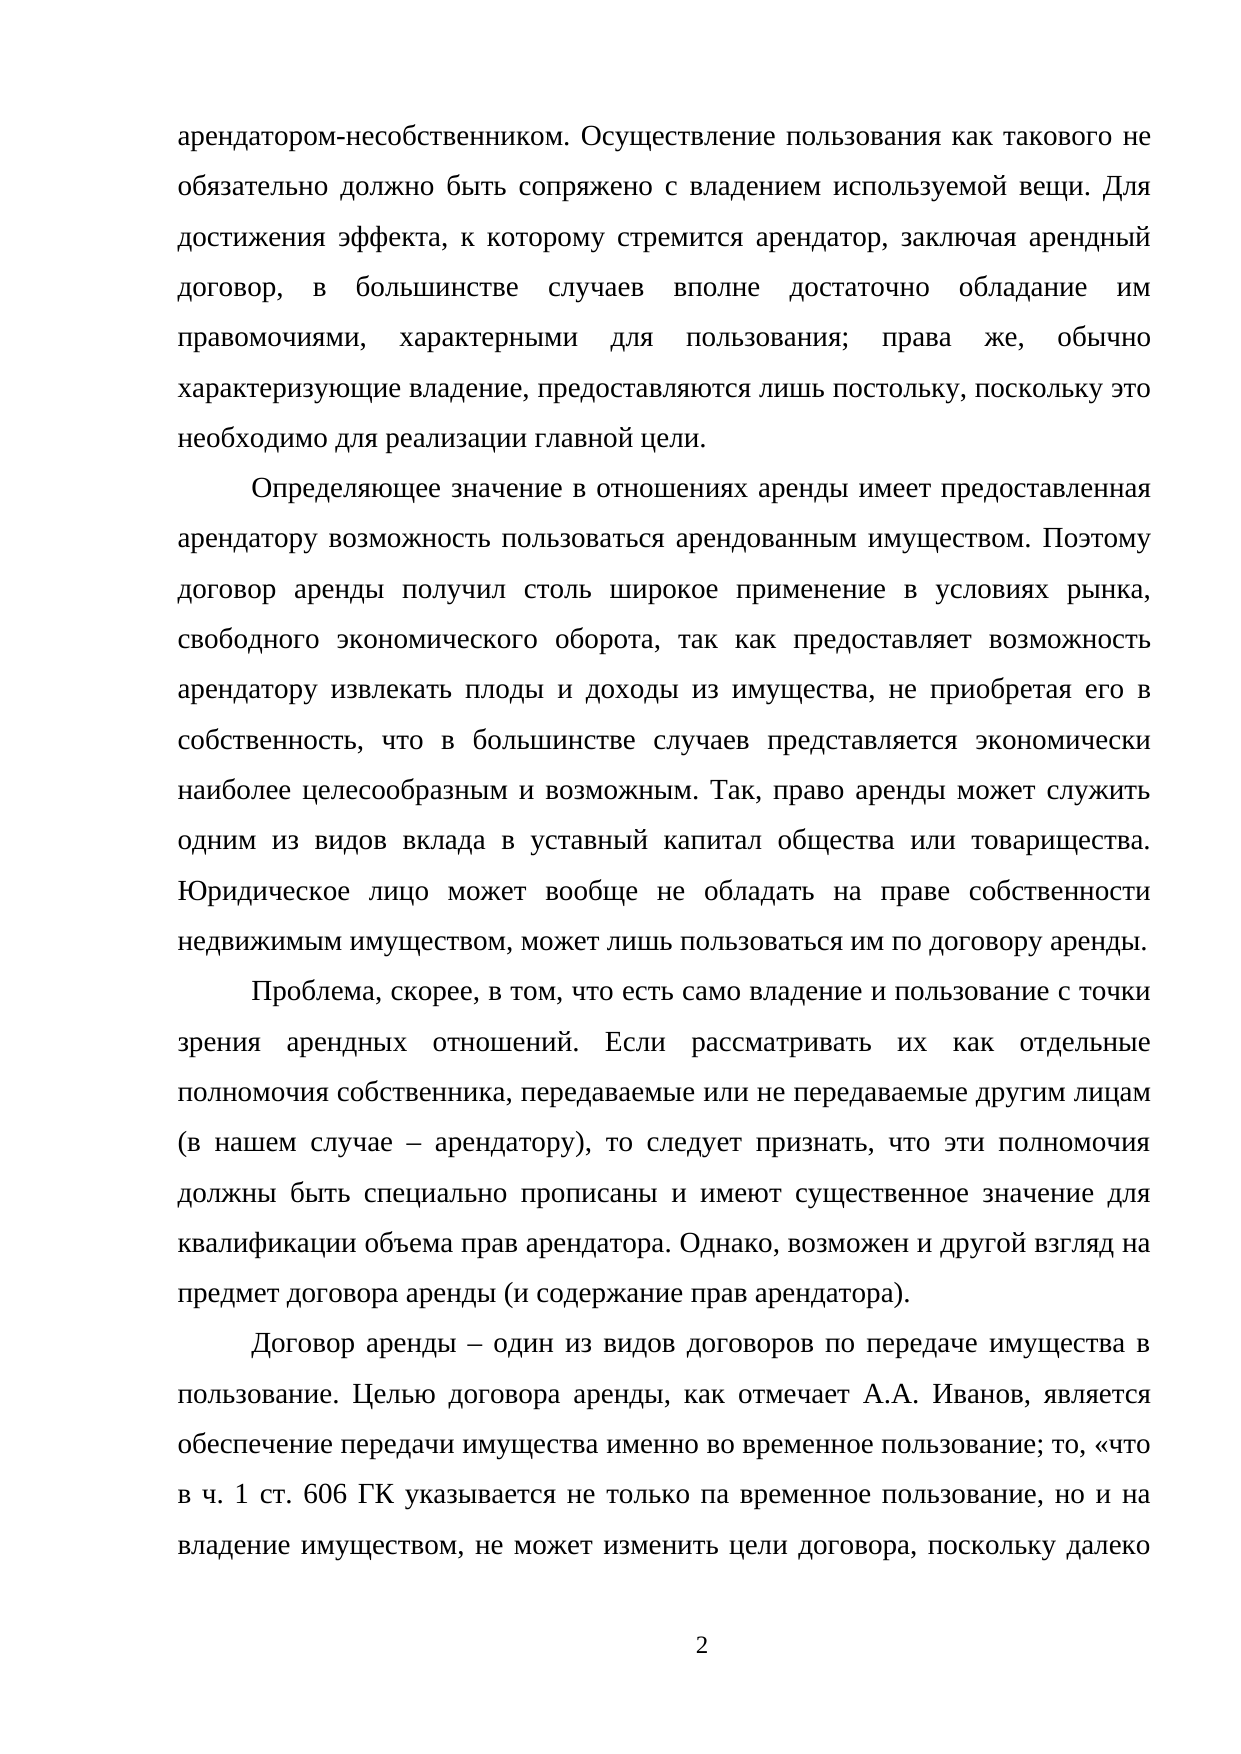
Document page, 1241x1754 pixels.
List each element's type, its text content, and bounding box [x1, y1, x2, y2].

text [177, 1326, 1152, 1560]
text Определяющее значение в отношениях аренды имеет предоставленная арендатору возможность пользоваться арендованным имуществом. Поэтому договор аренды получил столь широкое применение в условиях рынка, свободного экономического оборота, так как предоставляет возможность арендатору извлекать плоды и доходы из имущества, не приобретая его в собственность, что в большинстве случаев представляется экономически наиболее целесообразным и возможным. Так, право аренды может служить одним из видов вклада в уставный капитал общества или товарищества. Юридическое лицо может вообще не обладать на праве собственности недвижимым имуществом, может лишь пользоваться им по договору аренды. [177, 470, 1152, 957]
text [177, 118, 1152, 453]
text Проблема, скорее, в том, что есть само владение и пользование с точки зрения арендных отношений. Если рассматривать их как отдельные полномочия собственника, передаваемые или не передаваемые другим лицам (в нашем случае – арендатору), то следует признать, что эти полномочия должны быть специально прописаны и имеют существенное значение для квалификации объема прав арендатора. Однако, возможен и другой взгляд на предмет договора аренды (и содержание прав арендатора). [177, 973, 1152, 1309]
